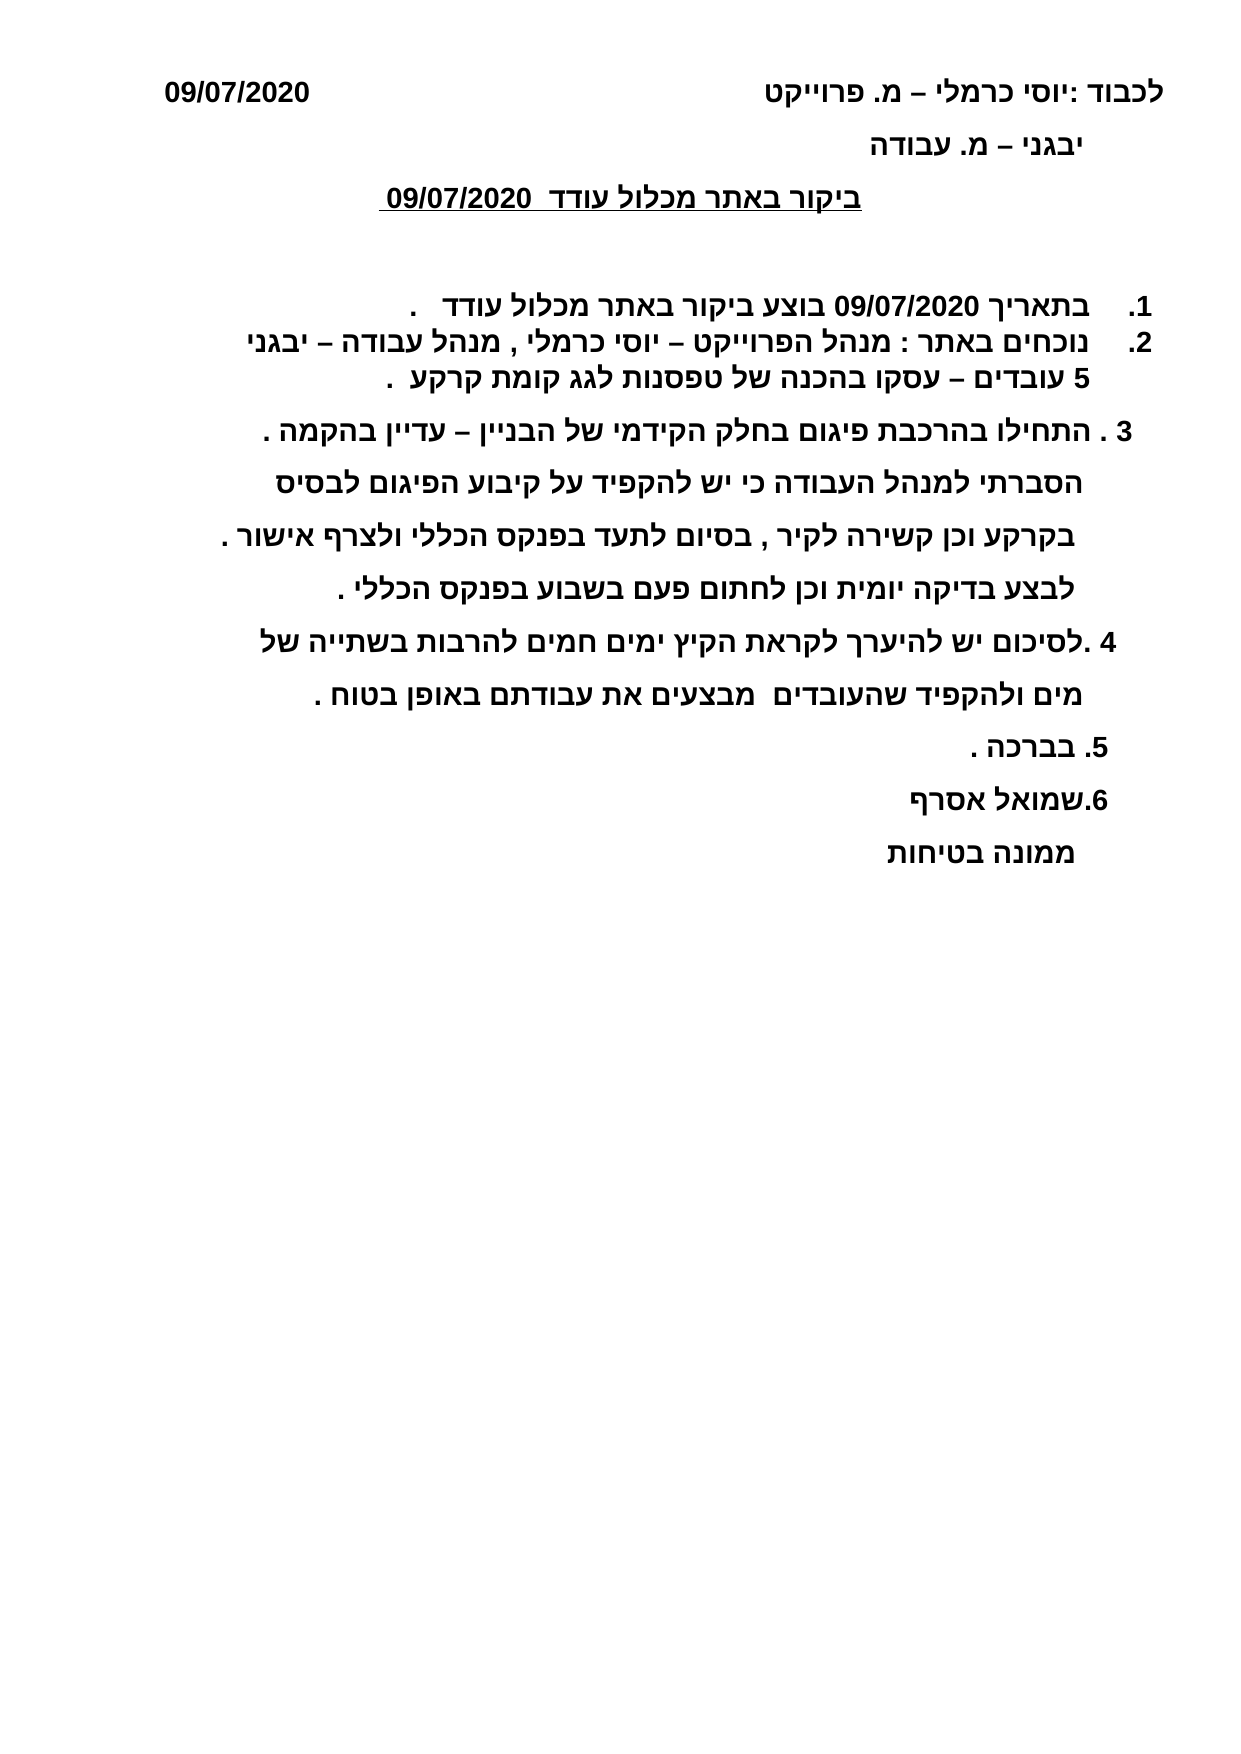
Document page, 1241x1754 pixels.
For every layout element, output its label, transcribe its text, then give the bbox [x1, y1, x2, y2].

text 4 .לסיכום יש להיערך לקראת הקיץ ימים חמים להרבות בשתייה של [75, 625, 1165, 658]
text 3 . התחילו בהרכבת פיגום בחלק הקידמי של הבניין – עדיין בהקמה . [75, 414, 1165, 447]
text לכבוד :יוסי כרמלי – מ. פרוייקט 09/07/2020 [75, 75, 1165, 108]
list 5 עובדים – עסקו בהכנה של טפסנות לגג קומת קרקע . [75, 361, 1090, 394]
text 5. בברכה . [75, 731, 1165, 764]
text ביקור באתר מכלול עודד 09/07/2020 [75, 181, 1165, 214]
text מים ולהקפיד שהעובדים מבצעים את עבודתם באופן בטוח . [75, 678, 1165, 711]
text בקרקע וכן קשירה לקיר , בסיום לתעד בפנקס הכללי ולצרף אישור . [75, 519, 1165, 553]
list בתאריך 09/07/2020 בוצע ביקור באתר מכלול עודד . [75, 288, 1128, 322]
text לבצע בדיקה יומית וכן לחתום פעם בשבוע בפנקס הכללי . [75, 572, 1165, 606]
text 6.שמואל אסרף [75, 783, 1165, 817]
text יבגני – מ. עבודה [75, 128, 1165, 161]
text ממונה בטיחות [75, 836, 1165, 870]
list נוכחים באתר : מנהל הפרוייקט – יוסי כרמלי , מנהל עבודה – יבגני [75, 325, 1128, 358]
text הסברתי למנהל העבודה כי יש להקפיד על קיבוע הפיגום לבסיס [75, 466, 1165, 500]
